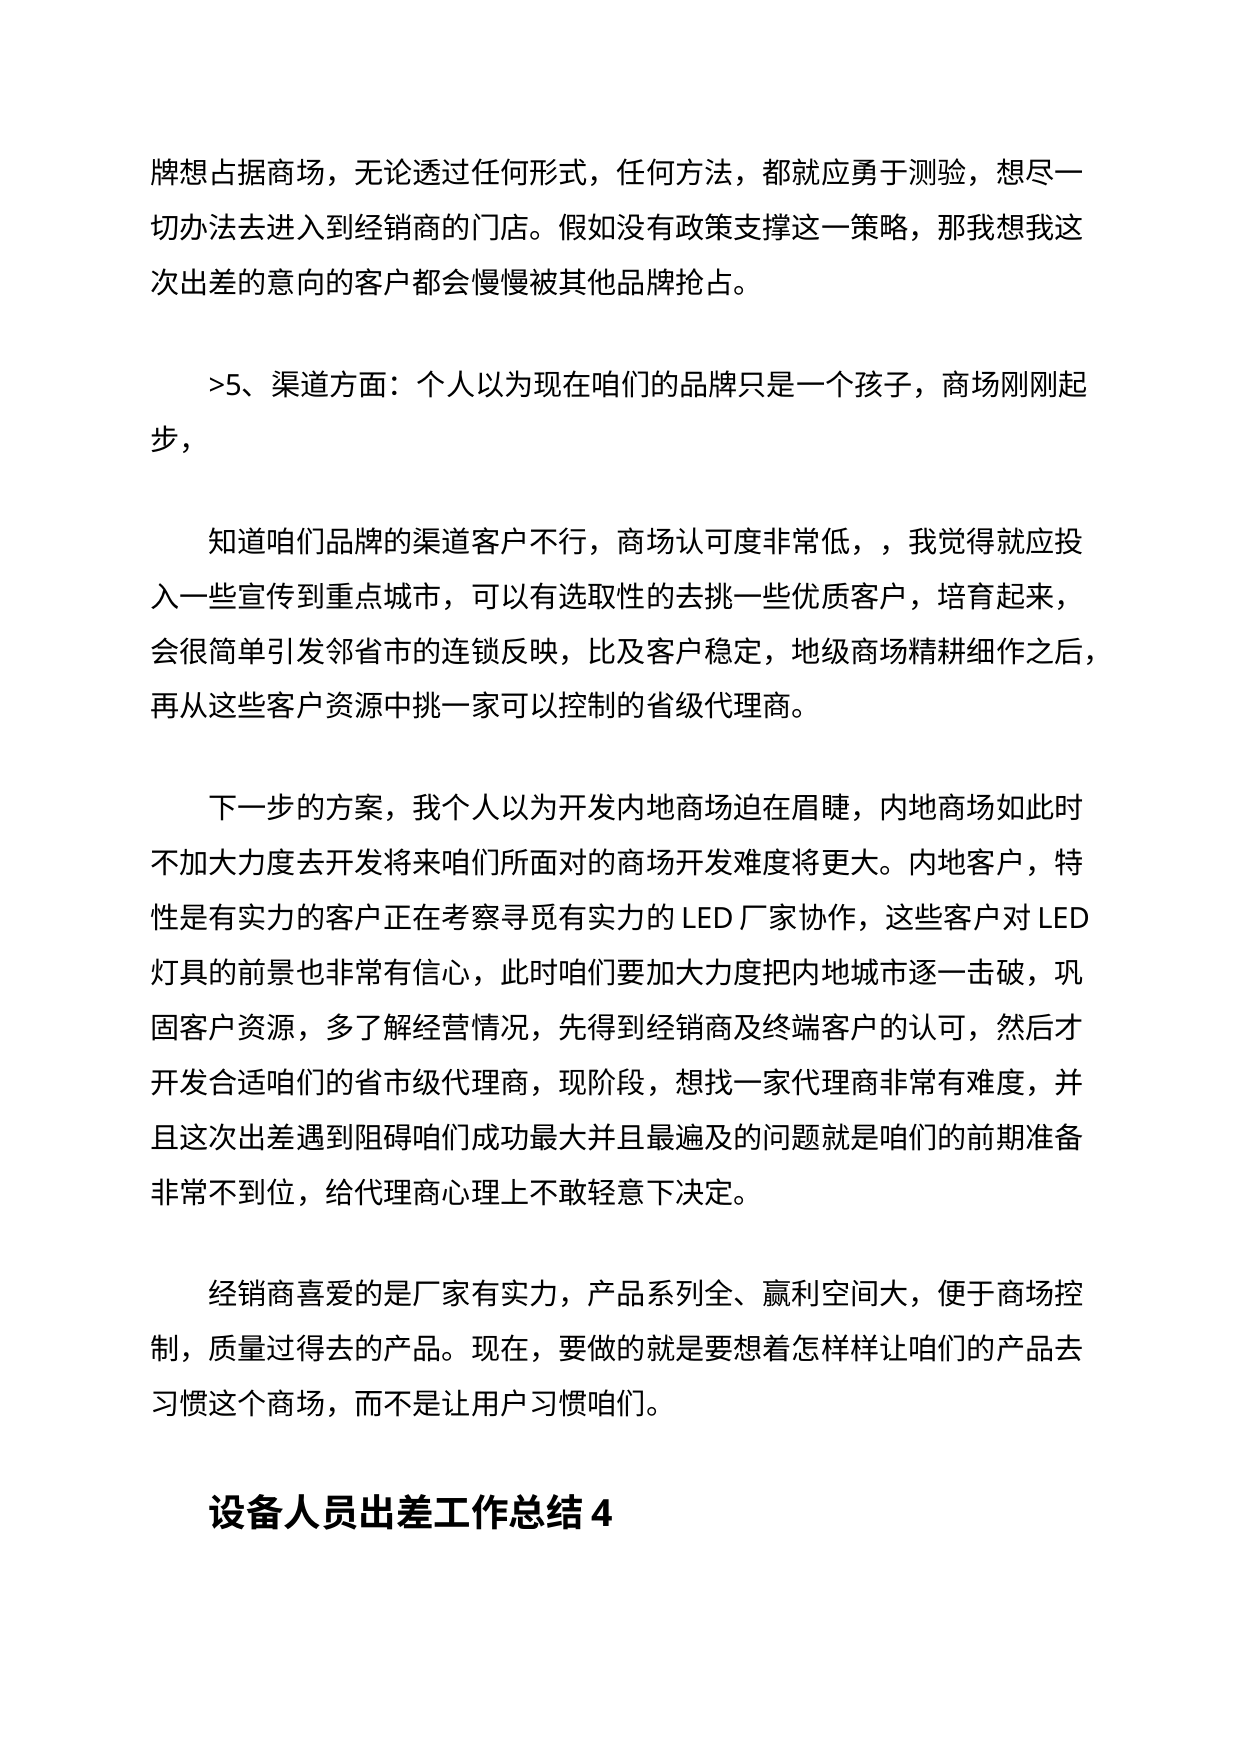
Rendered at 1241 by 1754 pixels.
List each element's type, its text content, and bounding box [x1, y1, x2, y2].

text >5、渠道方面：个人以为现在咱们的品牌只是一个孩子，商场刚刚起步， [150, 362, 1090, 459]
text 知道咱们品牌的渠道客户不行，商场认可度非常低，，我觉得就应投入一些宣传到重点城市，可以有选取性的去挑一些优质客户，培育起来，会很简单引发邻省市的连锁反映，比及客户稳定，地级商场精耕细作之后，再从这些客户资源中挑一家可以控制的省级代理商。 [150, 518, 1090, 725]
text 经销商喜爱的是厂家有实力，产品系列全、赢利空间大，便于商场控制，质量过得去的产品。现在，要做的就是要想着怎样样让咱们的产品去习惯这个商场，而不是让用户习惯咱们。 [150, 1271, 1090, 1423]
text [150, 150, 1090, 302]
text 设备人员出差工作总结4 [150, 1482, 1090, 1537]
text 下一步的方案，我个人以为开发内地商场迫在眉睫，内地商场如此时不加大力度去开发将来咱们所面对的商场开发难度将更大。内地客户，特性是有实力的客户正在考察寻觅有实力的LED厂家协作，这些客户对LED灯具的前景也非常有信心，此时咱们要加大力度把内地城市逐一击破，巩固客户资源，多了解经营情况，先得到经销商及终端客户的认可，然后才开发合适咱们的省市级代理商，现阶段，想找一家代理商非常有难度，并且这次出差遇到阻碍咱们成功最大并且最遍及的问题就是咱们的前期准备非常不到位，给代理商心理上不敢轻意下决定。 [150, 785, 1090, 1211]
